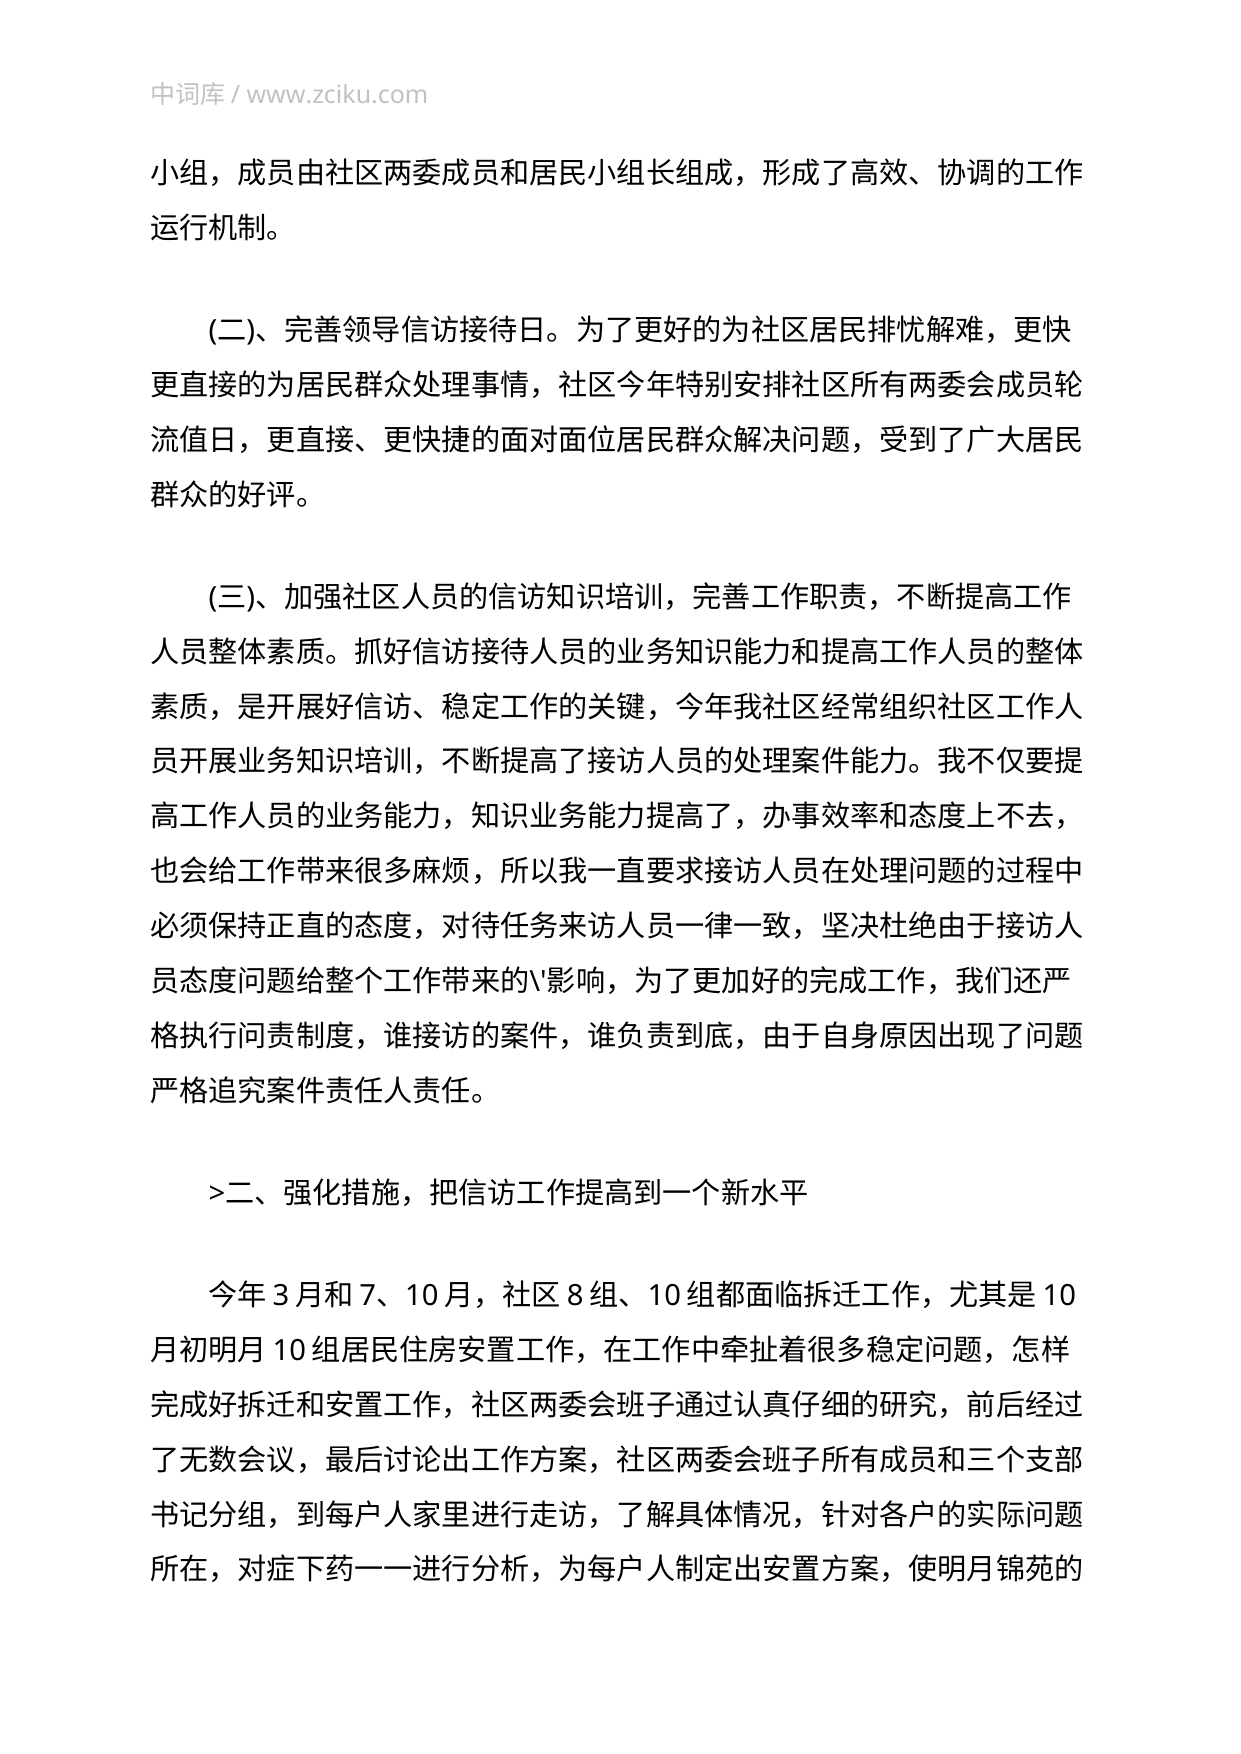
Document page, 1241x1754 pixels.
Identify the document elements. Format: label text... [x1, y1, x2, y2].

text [150, 150, 1090, 247]
text (三)、加强社区人员的信访知识培训，完善工作职责，不断提高工作人员整体素质。抓好信访接待人员的业务知识能力和提高工作人员的整体素质，是开展好信访、稳定工作的关键，今年我社区经常组织社区工作人员开展业务知识培训，不断提高了接访人员的处理案件能力。我不仅要提高工作人员的业务能力，知识业务能力提高了，办事效率和态度上不去，也会给工作带来很多麻烦，所以我一直要求接访人员在处理问题的过程中必须保持正直的态度，对待任务来访人员一律一致，坚决杜绝由于接访人员态度问题给整个工作带来的\'影响，为了更加好的完成工作，我们还严格执行问责制度，谁接访的案件，谁负责到底，由于自身原因出现了问题严格追究案件责任人责任。 [150, 573, 1090, 1110]
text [150, 1271, 1090, 1588]
text (二)、完善领导信访接待日。为了更好的为社区居民排忧解难，更快更直接的为居民群众处理事情，社区今年特别安排社区所有两委会成员轮流值日，更直接、更快捷的面对面位居民群众解决问题，受到了广大居民群众的好评。 [150, 307, 1090, 514]
text >二、强化措施，把信访工作提高到一个新水平 [150, 1169, 1090, 1212]
